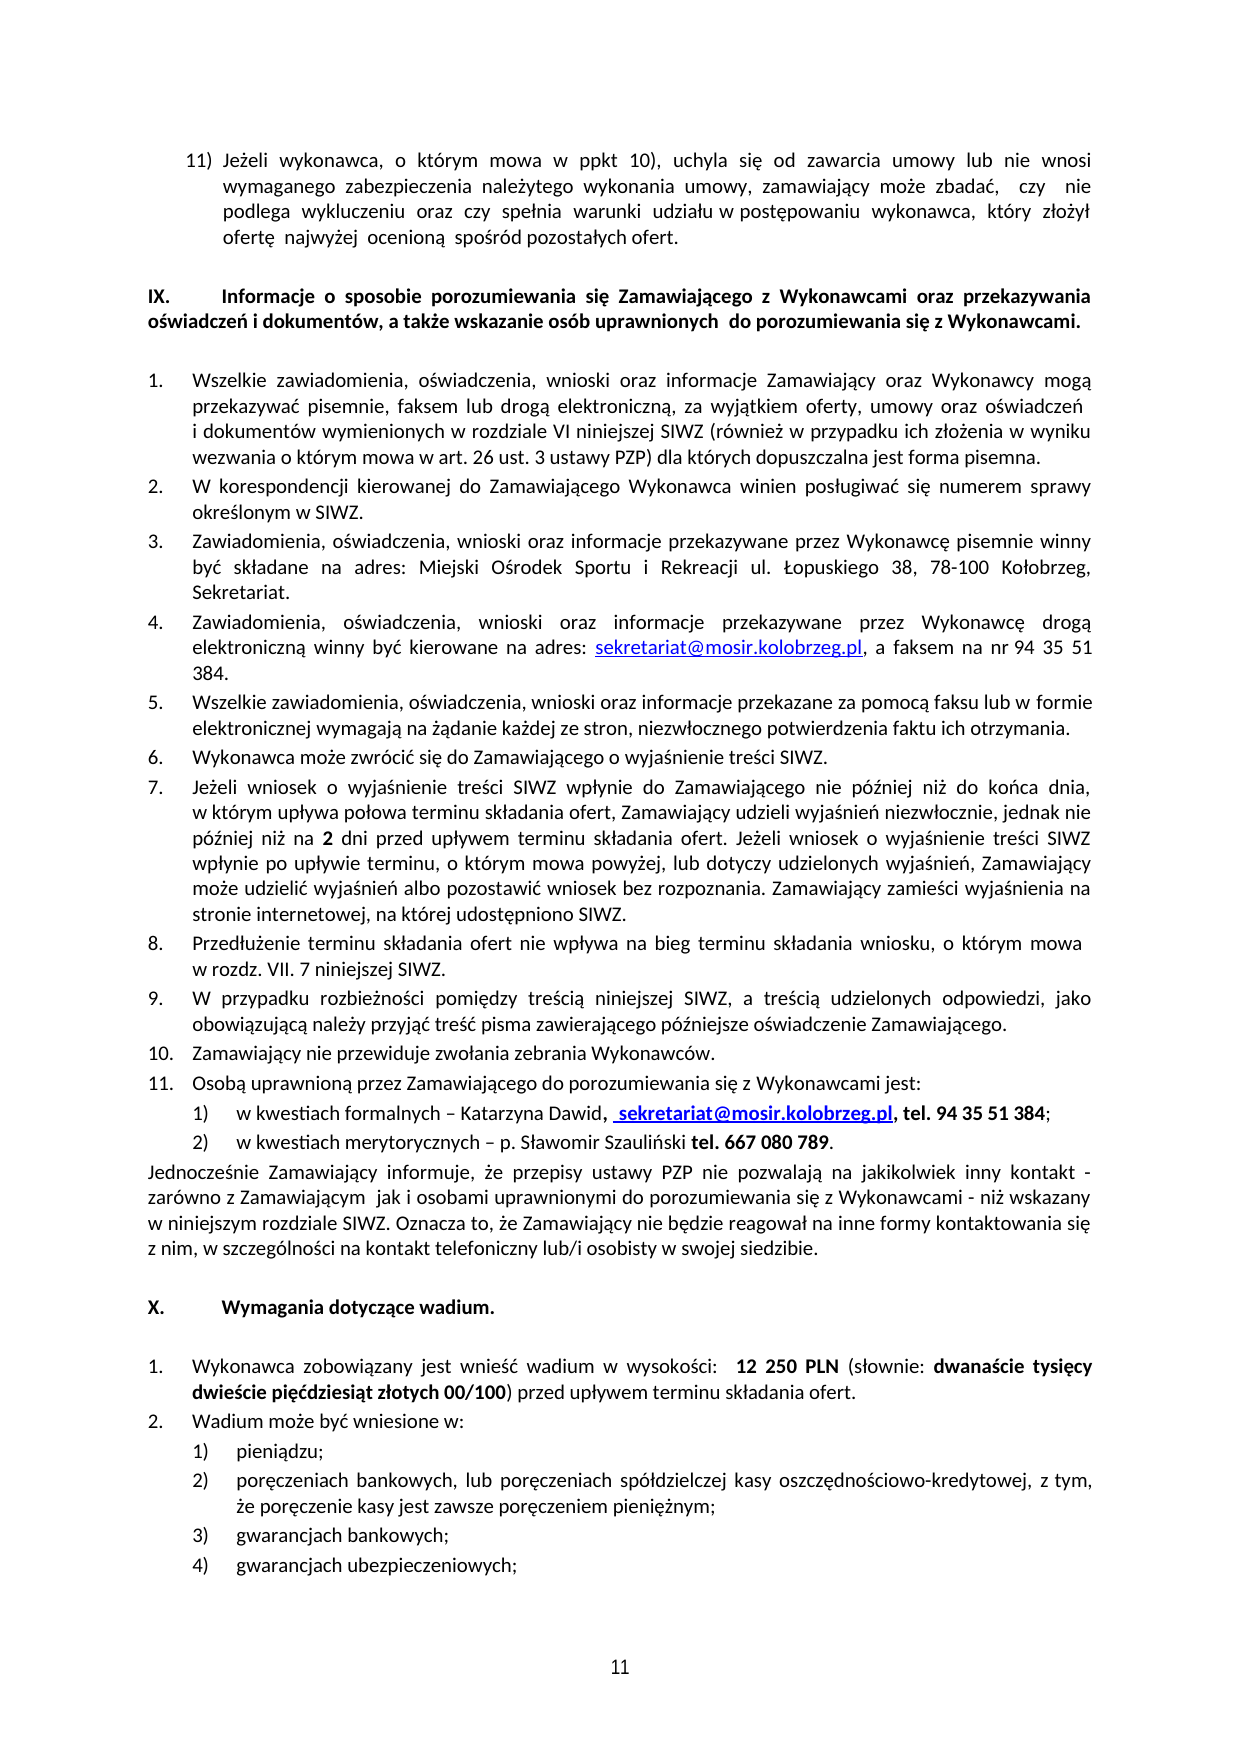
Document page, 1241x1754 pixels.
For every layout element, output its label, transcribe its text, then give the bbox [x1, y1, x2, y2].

list Jeżeli wykonawca, o którym mowa w ppkt 10), uchyla się od zawarcia umowy lub nie wnosi wymaganego zabezpieczenia należytego wykonania umowy, zamawiający może zbadać, czy nie podlega wykluczeniu oraz czy spełnia warunki udziału w postępowaniu wykonawca, który złożył ofertę najwyżej ocenioną spośród pozostałych ofert. [185, 148, 1093, 249]
list gwarancjach ubezpieczeniowych; [192, 1552, 1093, 1578]
list pieniądzu; [192, 1438, 1093, 1463]
text X. Wymagania dotyczące wadium. [148, 1294, 1093, 1320]
list w kwestiach merytorycznych – p. Sławomir Szauliński tel. 667 080 789. [192, 1129, 1093, 1155]
text Jednocześnie Zamawiający informuje, że przepisy ustawy PZP nie pozwalają na jakikolwiek inny kontakt - zarówno z Zamawiającym jak i osobami uprawnionymi do porozumiewania się z Wykonawcami - niż wskazany w niniejszym rozdziale SIWZ. Oznacza to, że Zamawiający nie będzie reagował na inne formy kontaktowania się z nim, w szczególności na kontakt telefoniczny lub/i osobisty w swojej siedzibie. [148, 1159, 1093, 1261]
list W korespondencji kierowanej do Zamawiającego Wykonawca winien posługiwać się numerem sprawy określonym w SIWZ. [148, 473, 1093, 524]
list Wykonawca może zwrócić się do Zamawiającego o wyjaśnienie treści SIWZ. [148, 744, 1093, 770]
list Zamawiający nie przewiduje zwołania zebrania Wykonawców. [148, 1041, 1093, 1066]
list poręczeniach bankowych, lub poręczeniach spółdzielczej kasy oszczędnościowo-kredytowej, z tym, że poręczenie kasy jest zawsze poręczeniem pieniężnym; [192, 1468, 1093, 1518]
list Wszelkie zawiadomienia, oświadczenia, wnioski oraz informacje przekazane za pomocą faksu lub w formie elektronicznej wymagają na żądanie każdej ze stron, niezwłocznego potwierdzenia faktu ich otrzymania. [148, 689, 1093, 740]
list W przypadku rozbieżności pomiędzy treścią niniejszej SIWZ, a treścią udzielonych odpowiedzi, jako obowiązującą należy przyjąć treść pisma zawierającego późniejsze oświadczenie Zamawiającego. [148, 986, 1093, 1036]
list Wykonawca zobowiązany jest wnieść wadium w wysokości: 12 250 PLN (słownie: dwanaście tysięcy dwieście pięćdziesiąt złotych 00/100) przed upływem terminu składania ofert. [148, 1353, 1093, 1404]
list Wadium może być wniesione w: [148, 1408, 1093, 1434]
list Zawiadomienia, oświadczenia, wnioski oraz informacje przekazywane przez Wykonawcę drogą elektroniczną winny być kierowane na adres: sekretariat@mosir.kolobrzeg.pl, a faksem na nr 94 35 51 384. [148, 609, 1093, 685]
list w kwestiach formalnych – Katarzyna Dawid, sekretariat@mosir.kolobrzeg.pl, tel. 94 35 51 384; [192, 1100, 1093, 1125]
list Zawiadomienia, oświadczenia, wnioski oraz informacje przekazywane przez Wykonawcę pisemnie winny być składane na adres: Miejski Ośrodek Sportu i Rekreacji ul. Łopuskiego 38, 78-100 Kołobrzeg, Sekretariat. [148, 528, 1093, 605]
text IX. Informacje o sposobie porozumiewania się Zamawiającego z Wykonawcami oraz przekazywania oświadczeń i dokumentów, a także wskazanie osób uprawnionych do porozumiewania się z Wykonawcami. [148, 283, 1093, 334]
list Osobą uprawnioną przez Zamawiającego do porozumiewania się z Wykonawcami jest: [148, 1070, 1093, 1096]
list Wszelkie zawiadomienia, oświadczenia, wnioski oraz informacje Zamawiający oraz Wykonawcy mogą przekazywać pisemnie, faksem lub drogą elektroniczną, za wyjątkiem oferty, umowy oraz oświadczeń i dokumentów wymienionych w rozdziale VI niniejszej SIWZ (również w przypadku ich złożenia w wyniku wezwania o którym mowa w art. 26 ust. 3 ustawy PZP) dla których dopuszczalna jest forma pisemna. [148, 368, 1093, 469]
list Jeżeli wniosek o wyjaśnienie treści SIWZ wpłynie do Zamawiającego nie później niż do końca dnia, w którym upływa połowa terminu składania ofert, Zamawiający udzieli wyjaśnień niezwłocznie, jednak nie później niż na 2 dni przed upływem terminu składania ofert. Jeżeli wniosek o wyjaśnienie treści SIWZ wpłynie po upływie terminu, o którym mowa powyżej, lub dotyczy udzielonych wyjaśnień, Zamawiający może udzielić wyjaśnień albo pozostawić wniosek bez rozpoznania. Zamawiający zamieści wyjaśnienia na stronie internetowej, na której udostępniono SIWZ. [148, 774, 1093, 926]
list gwarancjach bankowych; [192, 1523, 1093, 1548]
list Przedłużenie terminu składania ofert nie wpływa na bieg terminu składania wniosku, o którym mowa w rozdz. VII. 7 niniejszej SIWZ. [148, 931, 1093, 981]
